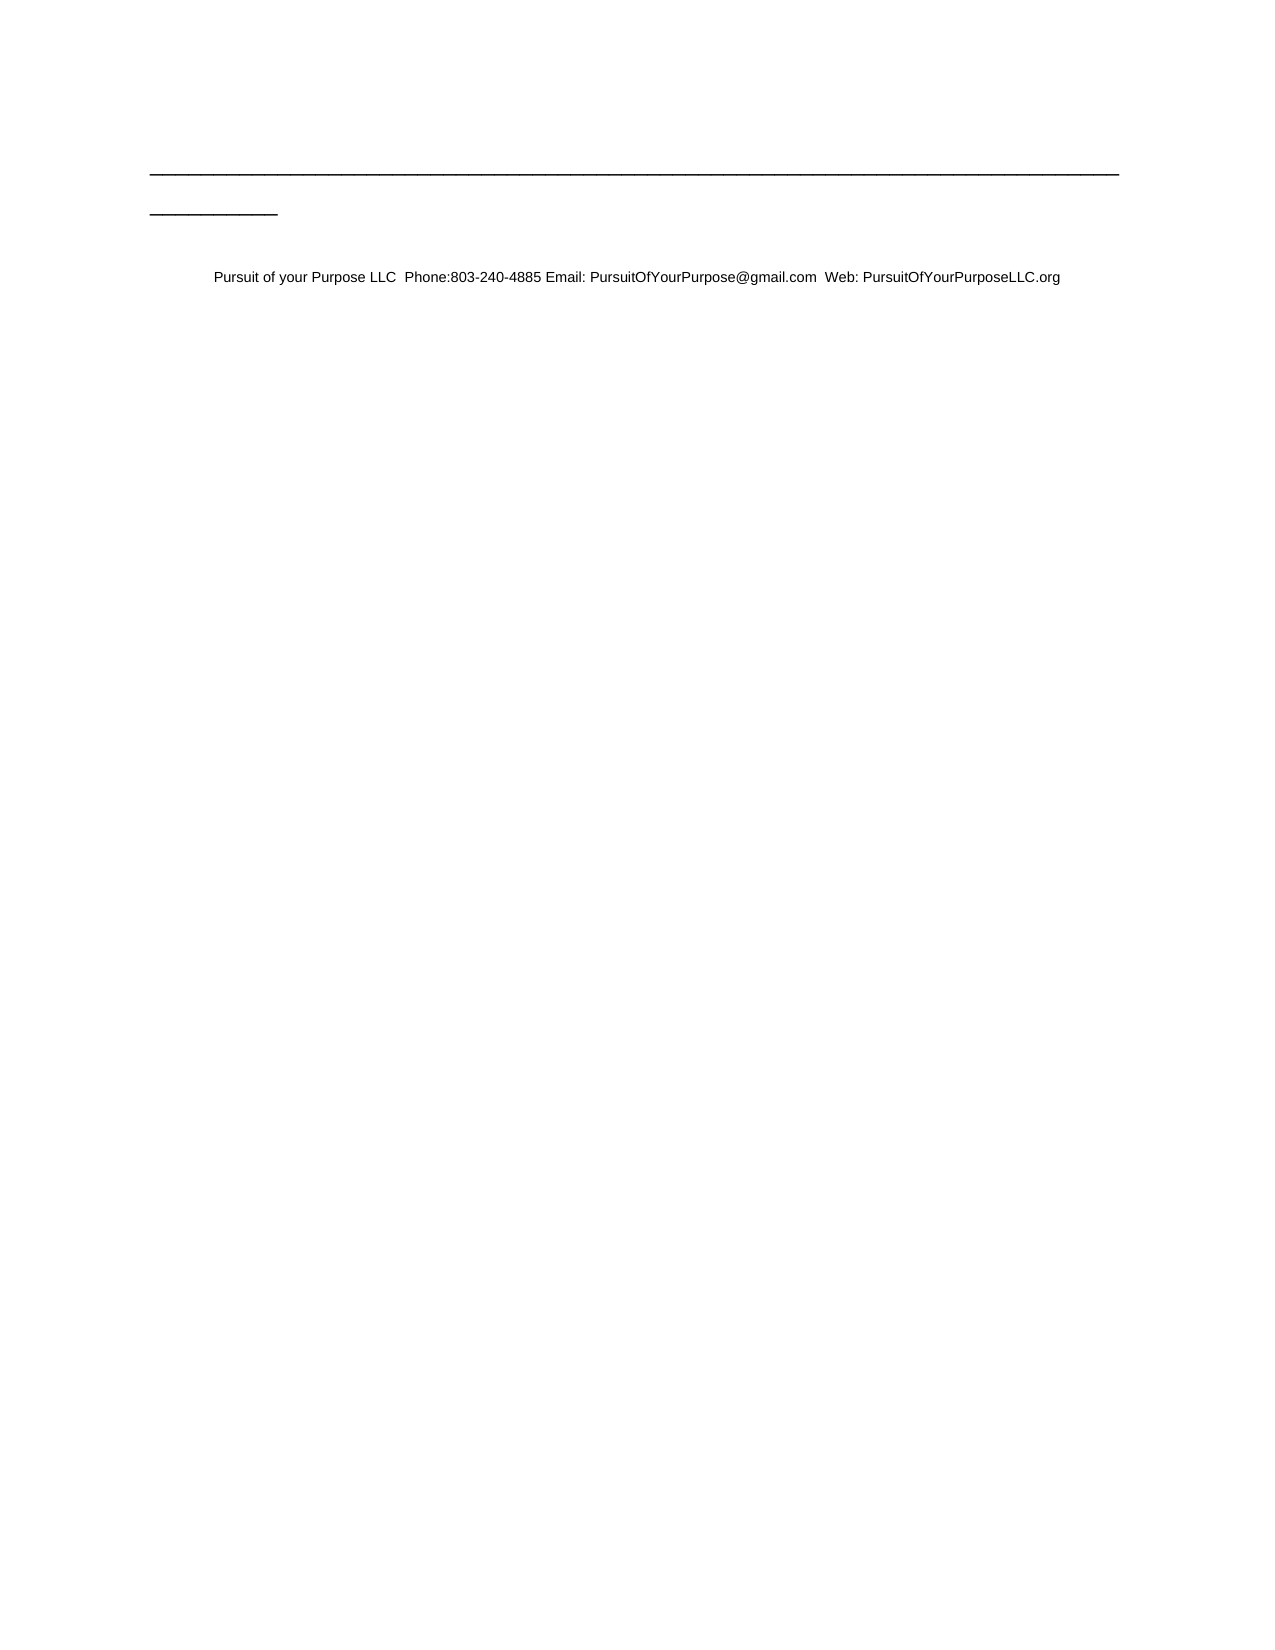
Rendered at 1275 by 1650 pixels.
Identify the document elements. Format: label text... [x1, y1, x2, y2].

text Pursuit of your Purpose LLC Phone:803-240-4885 Email: PursuitOfYourPurpose@gmail.com Web: PursuitOfYourPurposeLLC.org [150, 268, 1125, 285]
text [150, 150, 1125, 216]
